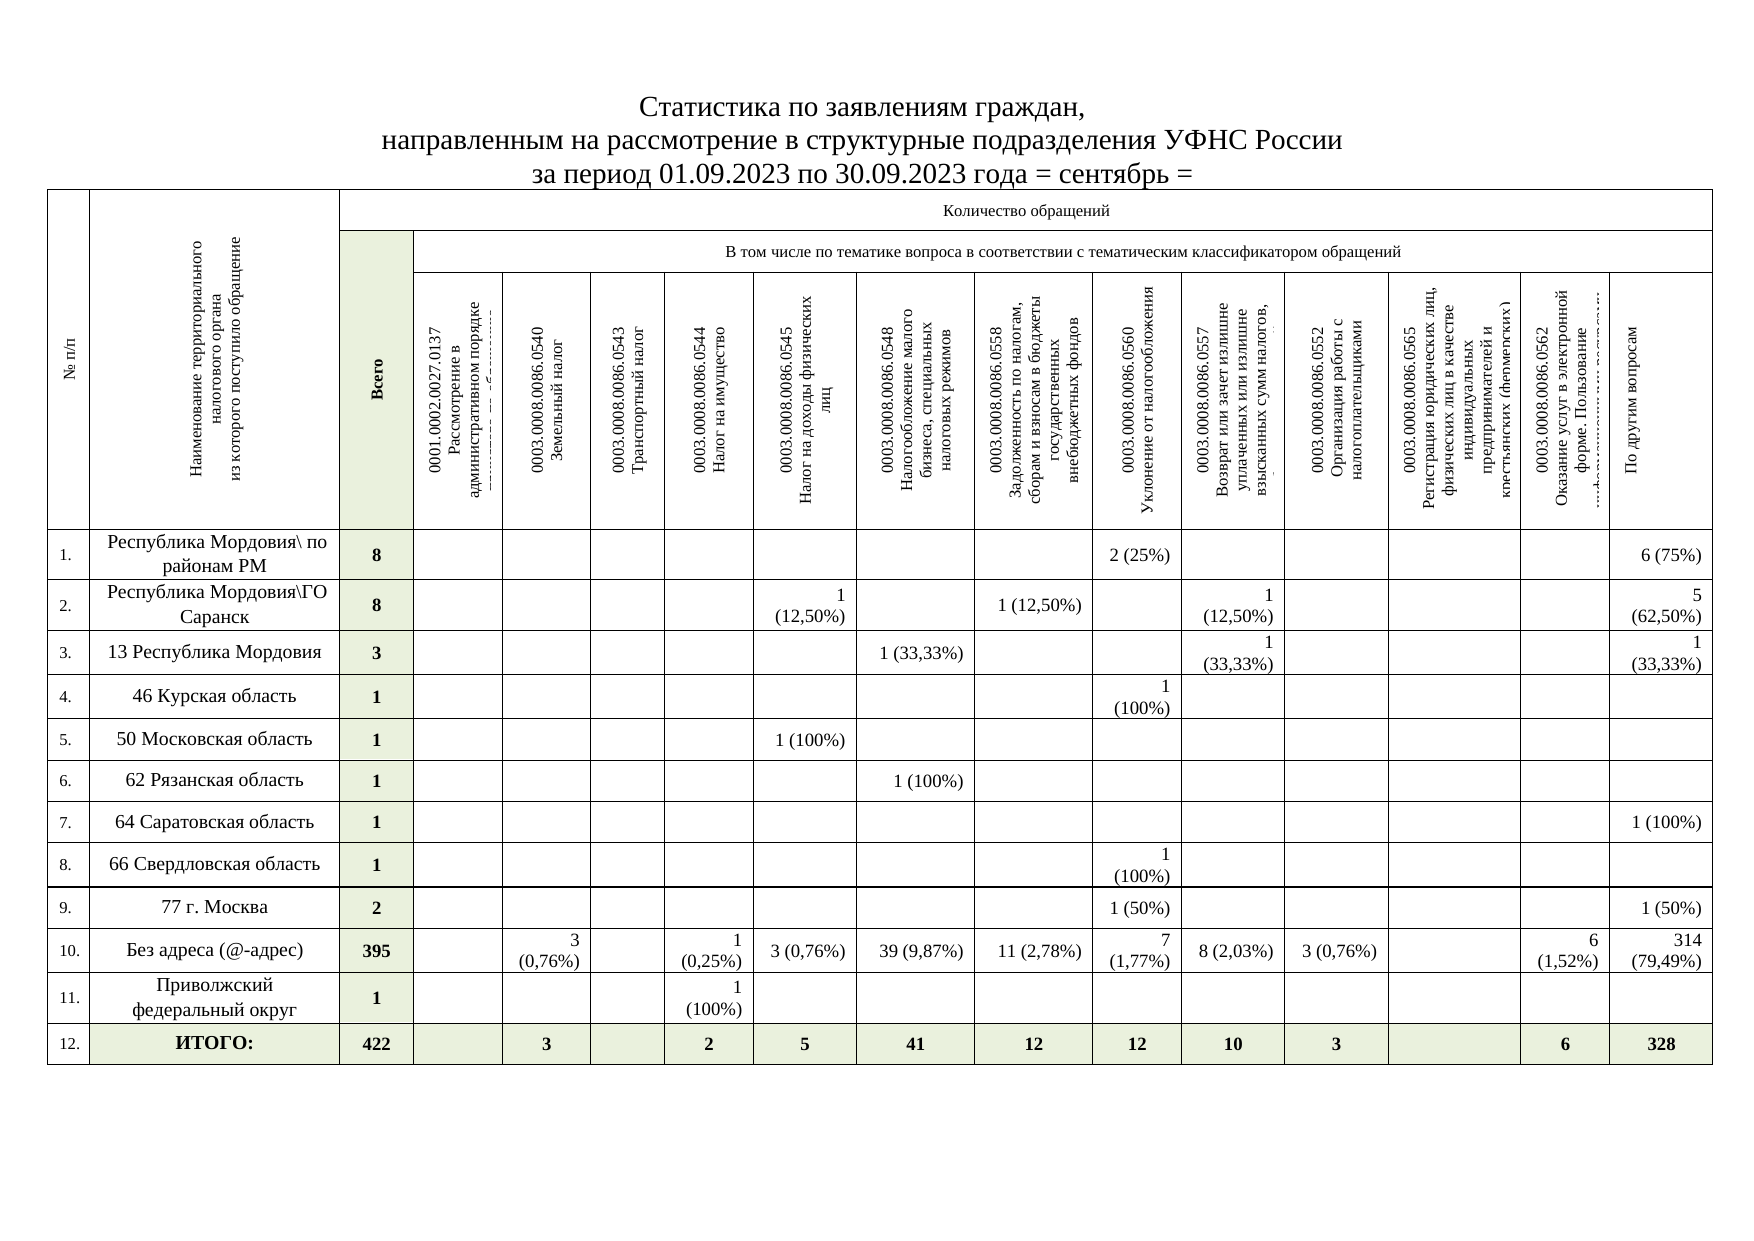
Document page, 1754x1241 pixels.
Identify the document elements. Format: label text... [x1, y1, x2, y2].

table_cell [503, 580, 590, 630]
table_cell 1 (100%) [1093, 675, 1181, 718]
table_cell 46 Курская область [90, 675, 339, 718]
table_cell [1093, 631, 1181, 674]
table_cell [1285, 843, 1388, 886]
table_cell [414, 802, 502, 842]
table_cell 39 (9,87%) [857, 929, 974, 972]
table_cell [591, 888, 664, 928]
table_cell [1610, 761, 1712, 801]
table_cell 1 (33,33%) [857, 631, 974, 674]
table_cell Приволжский федеральный округ [90, 973, 339, 1022]
table_cell 12 [975, 1024, 1092, 1064]
table_cell [975, 719, 1092, 759]
table_cell [591, 929, 664, 972]
table_cell 0003.0008.0086.0562 Оказание услуг в электронной форме. Пользование информационными ресурсами [1521, 273, 1609, 529]
table_cell 1 (12,50%) [1182, 580, 1284, 630]
table_cell [414, 530, 502, 579]
table_cell [48, 1024, 89, 1064]
table_cell [665, 580, 753, 630]
table_cell [665, 719, 753, 759]
table_cell [1182, 888, 1284, 928]
table_cell 64 Саратовская область [90, 802, 339, 842]
table_cell [1182, 843, 1284, 886]
table_cell 0001.0002.0027.0137 Рассмотрение в административном порядке принятого по обращению решения или действия (бездействие) при рассмотрении обращения [414, 273, 502, 529]
table_cell [857, 530, 974, 579]
table_cell 77 г. Москва [90, 888, 339, 928]
table_cell [1521, 888, 1609, 928]
table_cell [48, 580, 89, 630]
table_cell [48, 719, 89, 759]
table_cell 1 (50%) [1093, 888, 1181, 928]
table_cell 2 (25%) [1093, 530, 1181, 579]
table_cell [665, 631, 753, 674]
table_cell 1 (12,50%) [754, 580, 856, 630]
table_cell 0003.0008.0086.0560 Уклонение от налогообложения [1093, 273, 1181, 529]
table_cell [591, 580, 664, 630]
table_cell [503, 888, 590, 928]
table_cell 62 Рязанская область [90, 761, 339, 801]
table_header № п/п [48, 190, 89, 529]
table_cell [665, 675, 753, 718]
table_cell [503, 843, 590, 886]
table_cell [1285, 802, 1388, 842]
table_cell 314 (79,49%) [1610, 929, 1712, 972]
table_cell 0003.0008.0086.0552 Организация работы с налогоплательщиками [1285, 273, 1388, 529]
table_cell [414, 719, 502, 759]
text Статистика по заявлениям граждан, [59, 89, 1665, 122]
table_cell [48, 802, 89, 842]
table_cell 2 [665, 1024, 753, 1064]
table_cell Всего [340, 231, 413, 529]
table_cell [1093, 802, 1181, 842]
table_cell [591, 530, 664, 579]
table_cell [1521, 675, 1609, 718]
table_cell [48, 929, 89, 972]
table_cell 5 (62,50%) [1610, 580, 1712, 630]
table_cell [754, 973, 856, 1022]
table_cell [665, 761, 753, 801]
table_cell 3 (0,76%) [1285, 929, 1388, 972]
table_cell [48, 631, 89, 674]
table_cell [975, 802, 1092, 842]
table_cell [1093, 580, 1181, 630]
table_cell [1389, 888, 1520, 928]
table_cell [1610, 675, 1712, 718]
table_cell По другим вопросам [1610, 273, 1712, 529]
text за период 01.09.2023 по 30.09.2023 года = сентябрь = [59, 156, 1665, 189]
table_cell [1389, 843, 1520, 886]
table_cell [665, 802, 753, 842]
table_cell [591, 973, 664, 1022]
table_cell 3 (0,76%) [754, 929, 856, 972]
table_cell [857, 973, 974, 1022]
table_cell [414, 631, 502, 674]
table_cell 1 (100%) [1093, 843, 1181, 886]
table_cell [1610, 973, 1712, 1022]
table_cell 0003.0008.0086.0544 Налог на имущество [665, 273, 753, 529]
table_cell 8 [340, 580, 413, 630]
table_cell 1 (12,50%) [975, 580, 1092, 630]
table_cell [1285, 761, 1388, 801]
table_cell 3 [503, 1024, 590, 1064]
table_cell [1521, 530, 1609, 579]
table_cell 0003.0008.0086.0565 Регистрация юридических лиц, физических лиц в качестве индивидуальных предпринимателей и крестьянских (фермерских) хозяйств [1389, 273, 1520, 529]
table_cell ИТОГО: [90, 1024, 339, 1064]
table_cell [1389, 631, 1520, 674]
table_cell [1389, 973, 1520, 1022]
table_cell Республика Мордовия\ по районам РМ [90, 530, 339, 579]
table_cell 1 [340, 719, 413, 759]
table_cell [503, 719, 590, 759]
table_cell [48, 761, 89, 801]
table_cell [857, 802, 974, 842]
table_cell [1285, 530, 1388, 579]
table_cell 50 Московская область [90, 719, 339, 759]
table_cell [1389, 530, 1520, 579]
table_cell [857, 843, 974, 886]
table_cell 6 (75%) [1610, 530, 1712, 579]
table_cell [857, 888, 974, 928]
table_cell [1521, 761, 1609, 801]
table_cell [975, 675, 1092, 718]
table_cell 328 [1610, 1024, 1712, 1064]
table_cell [1521, 719, 1609, 759]
table_cell [1521, 973, 1609, 1022]
table_cell [1285, 675, 1388, 718]
table_cell 1 [340, 843, 413, 886]
table_cell [503, 973, 590, 1022]
table_cell Республика Мордовия\ГО Саранск [90, 580, 339, 630]
table_cell [1182, 530, 1284, 579]
table_cell 1 [340, 802, 413, 842]
table_cell 1 (0,25%) [665, 929, 753, 972]
table_cell 1 (50%) [1610, 888, 1712, 928]
table_cell [1521, 580, 1609, 630]
table_cell [1182, 973, 1284, 1022]
table_cell [754, 530, 856, 579]
table_cell 395 [340, 929, 413, 972]
table_cell [754, 802, 856, 842]
table_cell 1 (100%) [1610, 802, 1712, 842]
table_cell [503, 530, 590, 579]
table_cell [975, 973, 1092, 1022]
table_cell [1182, 761, 1284, 801]
table_cell 0003.0008.0086.0543 Транспортный налог [591, 273, 664, 529]
table_cell [591, 802, 664, 842]
table_cell [48, 973, 89, 1022]
table_cell [1610, 843, 1712, 886]
table_cell [857, 580, 974, 630]
table_cell [857, 719, 974, 759]
table_cell [1389, 580, 1520, 630]
table_cell [754, 843, 856, 886]
table_cell [414, 973, 502, 1022]
table_cell [503, 631, 590, 674]
table_cell [1610, 719, 1712, 759]
table_cell [591, 1024, 664, 1064]
table_cell 1 (33,33%) [1182, 631, 1284, 674]
table_cell 7 (1,77%) [1093, 929, 1181, 972]
table_cell [503, 802, 590, 842]
table_cell [1285, 580, 1388, 630]
table_cell [591, 675, 664, 718]
table_cell 10 [1182, 1024, 1284, 1064]
table_cell [1285, 631, 1388, 674]
table_cell 6 (1,52%) [1521, 929, 1609, 972]
table_cell [503, 761, 590, 801]
table_cell 1 (100%) [665, 973, 753, 1022]
table_cell 8 [340, 530, 413, 579]
table_cell [414, 843, 502, 886]
table_cell [1182, 675, 1284, 718]
table_cell [1093, 719, 1181, 759]
table_cell [975, 761, 1092, 801]
table_cell [48, 530, 89, 579]
table_cell [591, 631, 664, 674]
table_cell [1093, 973, 1181, 1022]
table_cell [1389, 929, 1520, 972]
table_cell [1285, 888, 1388, 928]
table_cell [665, 530, 753, 579]
table_cell 0003.0008.0086.0545 Налог на доходы физических лиц [754, 273, 856, 529]
table_cell [414, 1024, 502, 1064]
table_cell [1182, 802, 1284, 842]
table_cell [591, 761, 664, 801]
table_cell [1389, 802, 1520, 842]
table_cell 0003.0008.0086.0548 Налогообложение малого бизнеса, специальных налоговых режимов [857, 273, 974, 529]
table_cell 6 [1521, 1024, 1609, 1064]
table_cell 1 [340, 973, 413, 1022]
table_cell 8 (2,03%) [1182, 929, 1284, 972]
table_header Количество обращений [340, 190, 1712, 230]
table_cell [1389, 1024, 1520, 1064]
table_cell 422 [340, 1024, 413, 1064]
table_cell 1 [340, 675, 413, 718]
table_cell [414, 761, 502, 801]
table_cell [1285, 719, 1388, 759]
table_cell [754, 631, 856, 674]
table_cell 12 [1093, 1024, 1181, 1064]
table_cell 2 [340, 888, 413, 928]
table_cell [1521, 802, 1609, 842]
table_cell [975, 843, 1092, 886]
table_cell [48, 843, 89, 886]
table_cell [754, 888, 856, 928]
table_cell [1182, 719, 1284, 759]
table_cell [591, 843, 664, 886]
table_cell [503, 675, 590, 718]
table_cell [48, 888, 89, 928]
table_cell [975, 631, 1092, 674]
table_cell [414, 929, 502, 972]
table_cell 11 (2,78%) [975, 929, 1092, 972]
table_cell 1 (33,33%) [1610, 631, 1712, 674]
table_cell 41 [857, 1024, 974, 1064]
table_cell [665, 888, 753, 928]
table_cell [591, 719, 664, 759]
table_cell Без адреса (@-адрес) [90, 929, 339, 972]
table_cell [754, 675, 856, 718]
table_cell 1 [340, 761, 413, 801]
table_cell [1389, 761, 1520, 801]
text направленным на рассмотрение в структурные подразделения УФНС России [59, 122, 1665, 156]
table_cell 1 (100%) [754, 719, 856, 759]
table_cell 5 [754, 1024, 856, 1064]
table_cell [665, 843, 753, 886]
table_cell [857, 675, 974, 718]
table_cell 0003.0008.0086.0557 Возврат или зачет излишне уплаченных или излишне взысканных сумм налогов, сборов, взносов, пеней и штрафов [1182, 273, 1284, 529]
table_cell [1285, 973, 1388, 1022]
table_cell 0003.0008.0086.0540 Земельный налог [503, 273, 590, 529]
table_cell 1 (100%) [857, 761, 974, 801]
table_cell [1521, 631, 1609, 674]
table_cell 3 [340, 631, 413, 674]
table_cell 3 (0,76%) [503, 929, 590, 972]
table_cell [414, 675, 502, 718]
table_cell [1389, 719, 1520, 759]
table_cell [1093, 761, 1181, 801]
table_cell В том числе по тематике вопроса в соответствии с тематическим классификатором обращений [414, 231, 1712, 272]
table_cell 13 Республика Мордовия [90, 631, 339, 674]
table_cell [48, 675, 89, 718]
table_cell 66 Свердловская область [90, 843, 339, 886]
table_cell 0003.0008.0086.0558 Задолженность по налогам, сборам и взносам в бюджеты государственных внебюджетных фондов [975, 273, 1092, 529]
table_cell [1389, 675, 1520, 718]
table_cell [975, 888, 1092, 928]
table_header Наименование территориального налогового органа из которого поступило обращение [90, 190, 339, 529]
table_cell [414, 580, 502, 630]
table_cell 3 [1285, 1024, 1388, 1064]
table_cell [975, 530, 1092, 579]
table_cell [414, 888, 502, 928]
table_cell [754, 761, 856, 801]
table_cell [1521, 843, 1609, 886]
